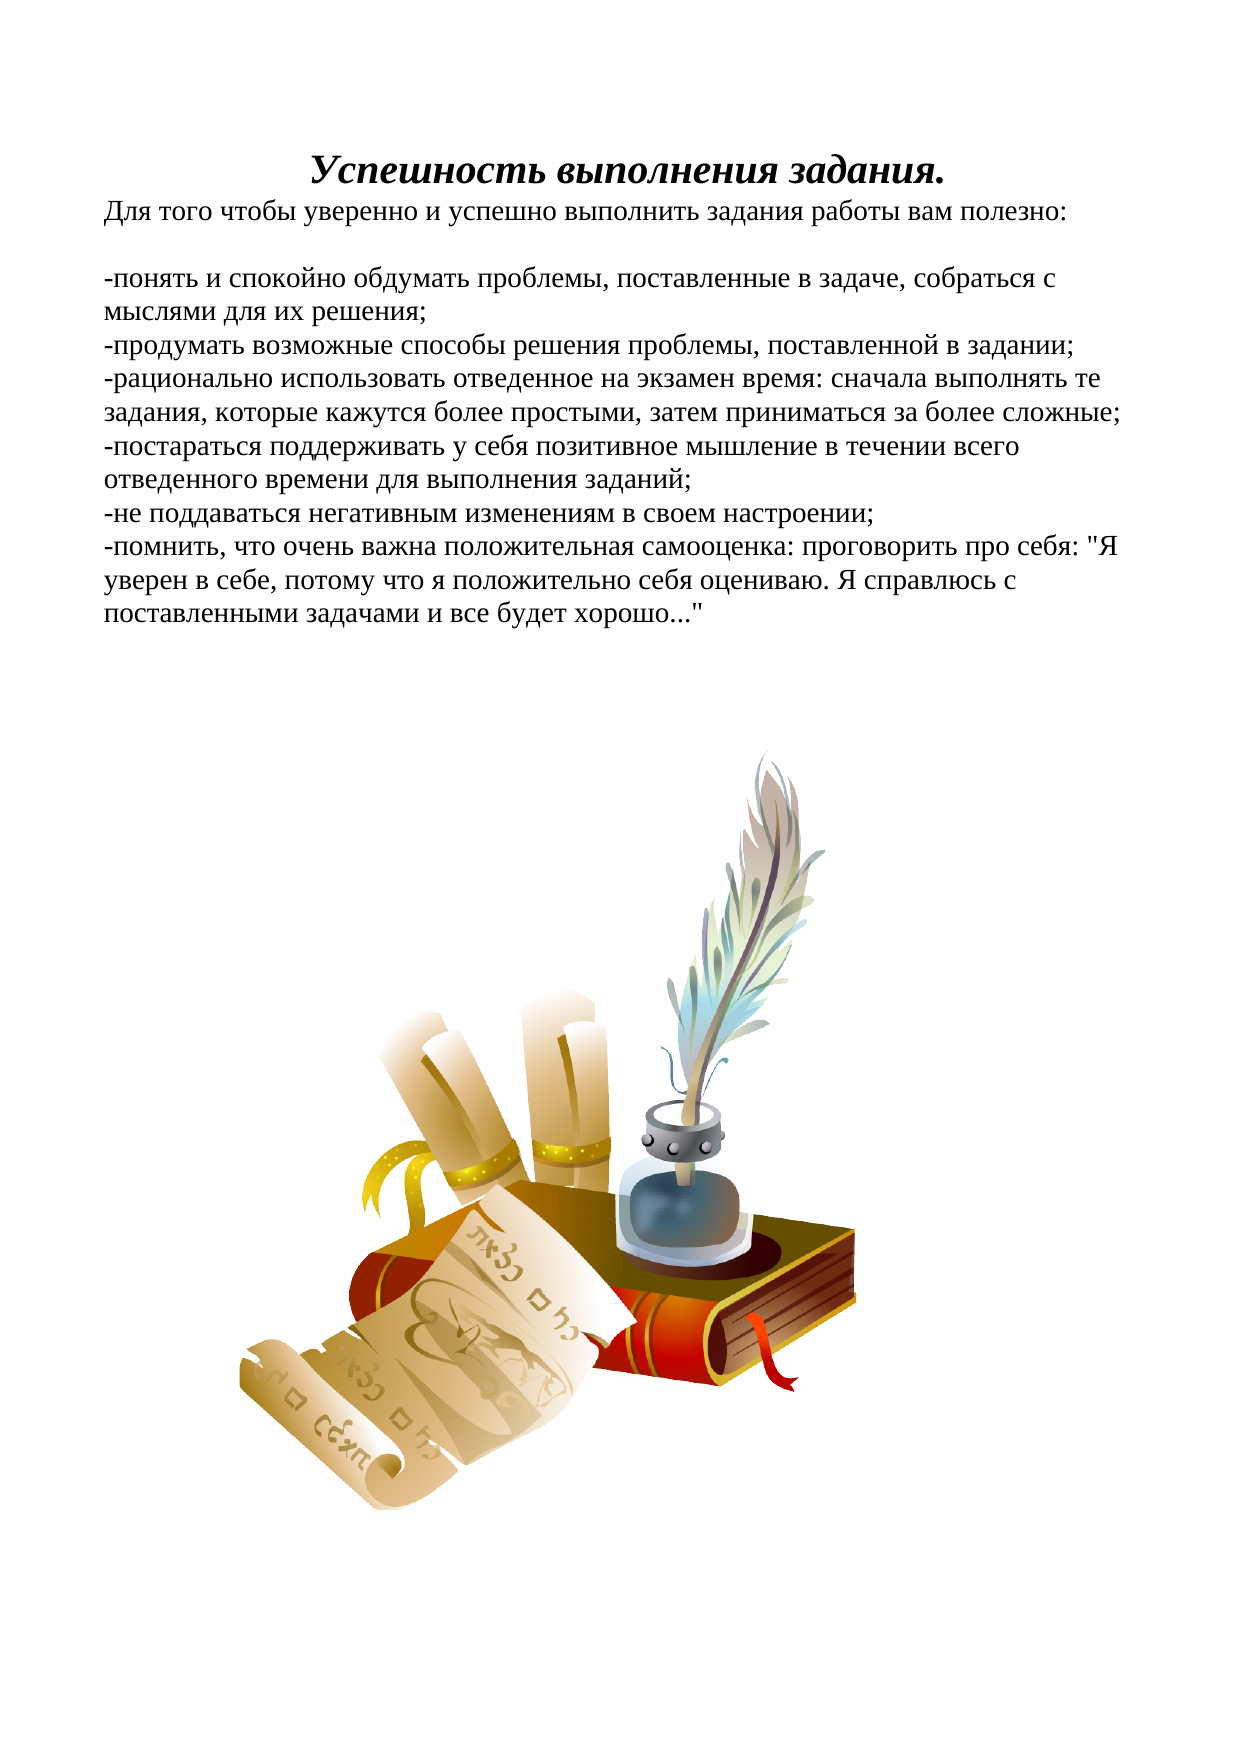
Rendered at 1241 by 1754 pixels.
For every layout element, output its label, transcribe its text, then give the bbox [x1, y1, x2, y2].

text -рационально использовать отведенное на экзамен время: сначала выполнять те задания, которые кажутся более простыми, затем приниматься за более сложные; [103, 361, 1152, 428]
text -понять и спокойно обдумать проблемы, поставленные в задаче, собраться с мыслями для их решения; [103, 260, 1152, 327]
text Успешность выполнения задания. [103, 145, 1152, 193]
text -не поддаваться негативным изменениям в своем настроении; [103, 495, 1152, 528]
text Для того чтобы уверенно и успешно выполнить задания работы вам полезно: [103, 193, 1152, 226]
picture [237, 747, 855, 1506]
text -постараться поддерживать у себя позитивное мышление в течении всего отведенного времени для выполнения заданий; [103, 428, 1152, 495]
text -помнить, что очень важна положительная самооценка: проговорить про себя: "Я уверен в себе, потому что я положительно себя оцениваю. Я справлюсь с поставленными задачами и все будет хорошо..." [103, 528, 1152, 629]
text -продумать возможные способы решения проблемы, поставленной в задании; [103, 327, 1152, 361]
